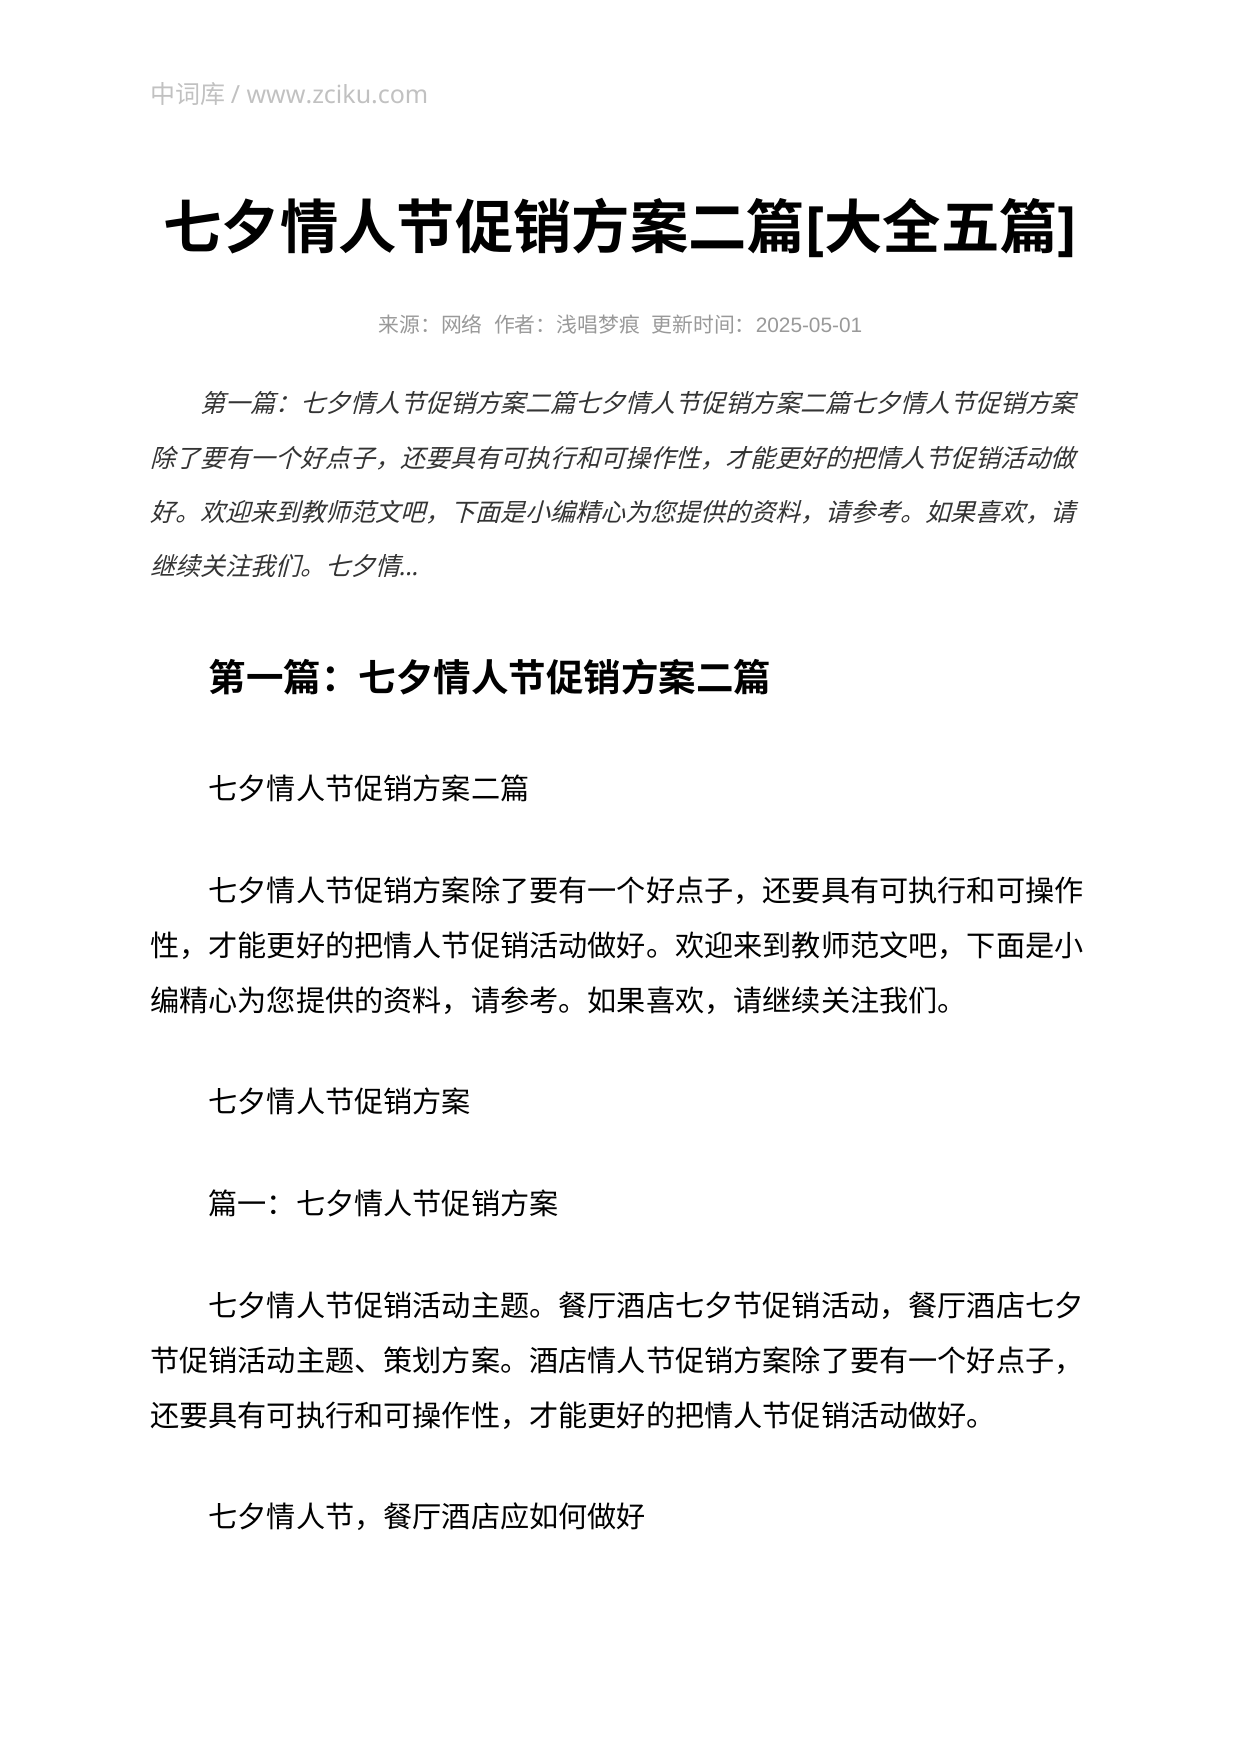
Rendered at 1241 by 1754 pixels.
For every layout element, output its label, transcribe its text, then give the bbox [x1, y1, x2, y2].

text 第一篇：七夕情人节促销方案二篇七夕情人节促销方案二篇七夕情人节促销方案除了要有一个好点子，还要具有可执行和可操作性，才能更好的把情人节促销活动做好。欢迎来到教师范文吧，下面是小编精心为您提供的资料，请参考。如果喜欢，请继续关注我们。七夕情... [150, 384, 1090, 583]
text 七夕情人节促销方案除了要有一个好点子，还要具有可执行和可操作性，才能更好的把情人节促销活动做好。欢迎来到教师范文吧，下面是小编精心为您提供的资料，请参考。如果喜欢，请继续关注我们。 [150, 867, 1090, 1019]
text 来源：网络 作者：浅唱梦痕 更新时间：2025-05-01 [150, 313, 1090, 337]
text 七夕情人节促销活动主题。餐厅酒店七夕节促销活动，餐厅酒店七夕节促销活动主题、策划方案。酒店情人节促销方案除了要有一个好点子，还要具有可执行和可操作性，才能更好的把情人节促销活动做好。 [150, 1282, 1090, 1434]
text 七夕情人节，餐厅酒店应如何做好 [150, 1494, 1090, 1536]
subtitle 七夕情人节促销方案二篇[大全五篇] [150, 181, 1090, 266]
text 篇一：七夕情人节促销方案 [150, 1181, 1090, 1223]
text 七夕情人节促销方案 [150, 1079, 1090, 1121]
text 七夕情人节促销方案二篇 [150, 766, 1090, 808]
text 第一篇：七夕情人节促销方案二篇 [150, 648, 1090, 702]
